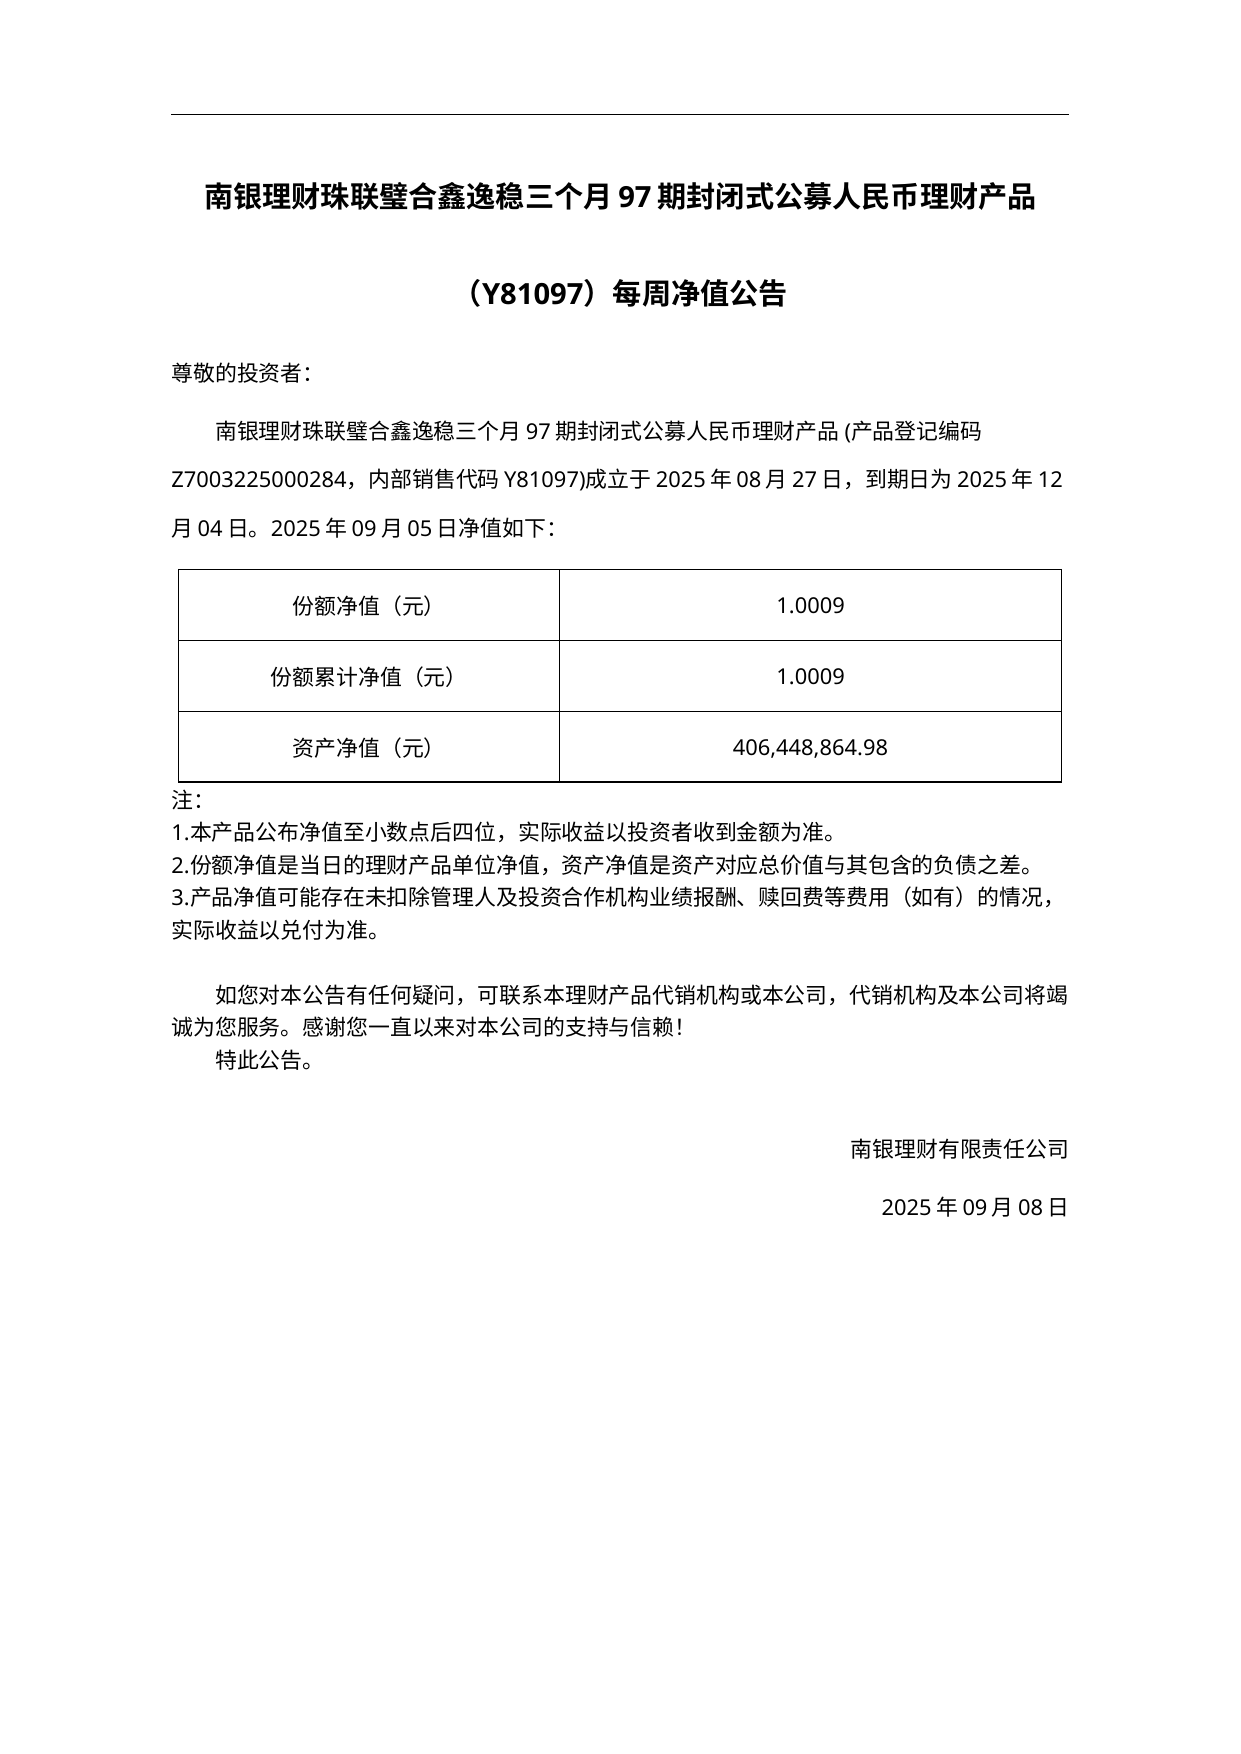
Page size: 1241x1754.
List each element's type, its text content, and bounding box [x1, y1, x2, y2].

table_cell 份额累计净值（元） [179, 641, 559, 711]
text 2.份额净值是当日的理财产品单位净值，资产净值是资产对应总价值与其包含的负债之差。 [171, 847, 1069, 880]
text 特此公告。 [171, 1042, 1069, 1075]
text 南银理财有限责任公司 [171, 1132, 1069, 1164]
text 南银理财珠联璧合鑫逸稳三个月97期封闭式公募人民币理财产品 (产品登记编码Z7003225000284，内部销售代码Y81097)成立于2025年08月27日，到期日为2025年12月04日。2025年09月05日净值如下： [171, 413, 1069, 543]
text 注： [171, 782, 1069, 815]
text 3.产品净值可能存在未扣除管理人及投资合作机构业绩报酬、赎回费等费用（如有）的情况，实际收益以兑付为准。 [171, 880, 1069, 945]
text 1.本产品公布净值至小数点后四位，实际收益以投资者收到金额为准。 [171, 815, 1069, 847]
text 尊敬的投资者： [171, 355, 1069, 388]
table_cell 1.0009 [560, 641, 1061, 711]
table_cell 资产净值（元） [179, 712, 559, 781]
table_header 1.0009 [560, 570, 1061, 640]
table_header 份额净值（元） [179, 570, 559, 640]
text 如您对本公告有任何疑问，可联系本理财产品代销机构或本公司，代销机构及本公司将竭诚为您服务。感谢您一直以来对本公司的支持与信赖！ [171, 977, 1069, 1042]
text 2025年09月08日 [171, 1190, 1069, 1222]
text 南银理财珠联璧合鑫逸稳三个月97期封闭式公募人民币理财产品（Y81097）每周净值公告 [171, 162, 1069, 324]
table_cell 406,448,864.98 [560, 712, 1061, 781]
